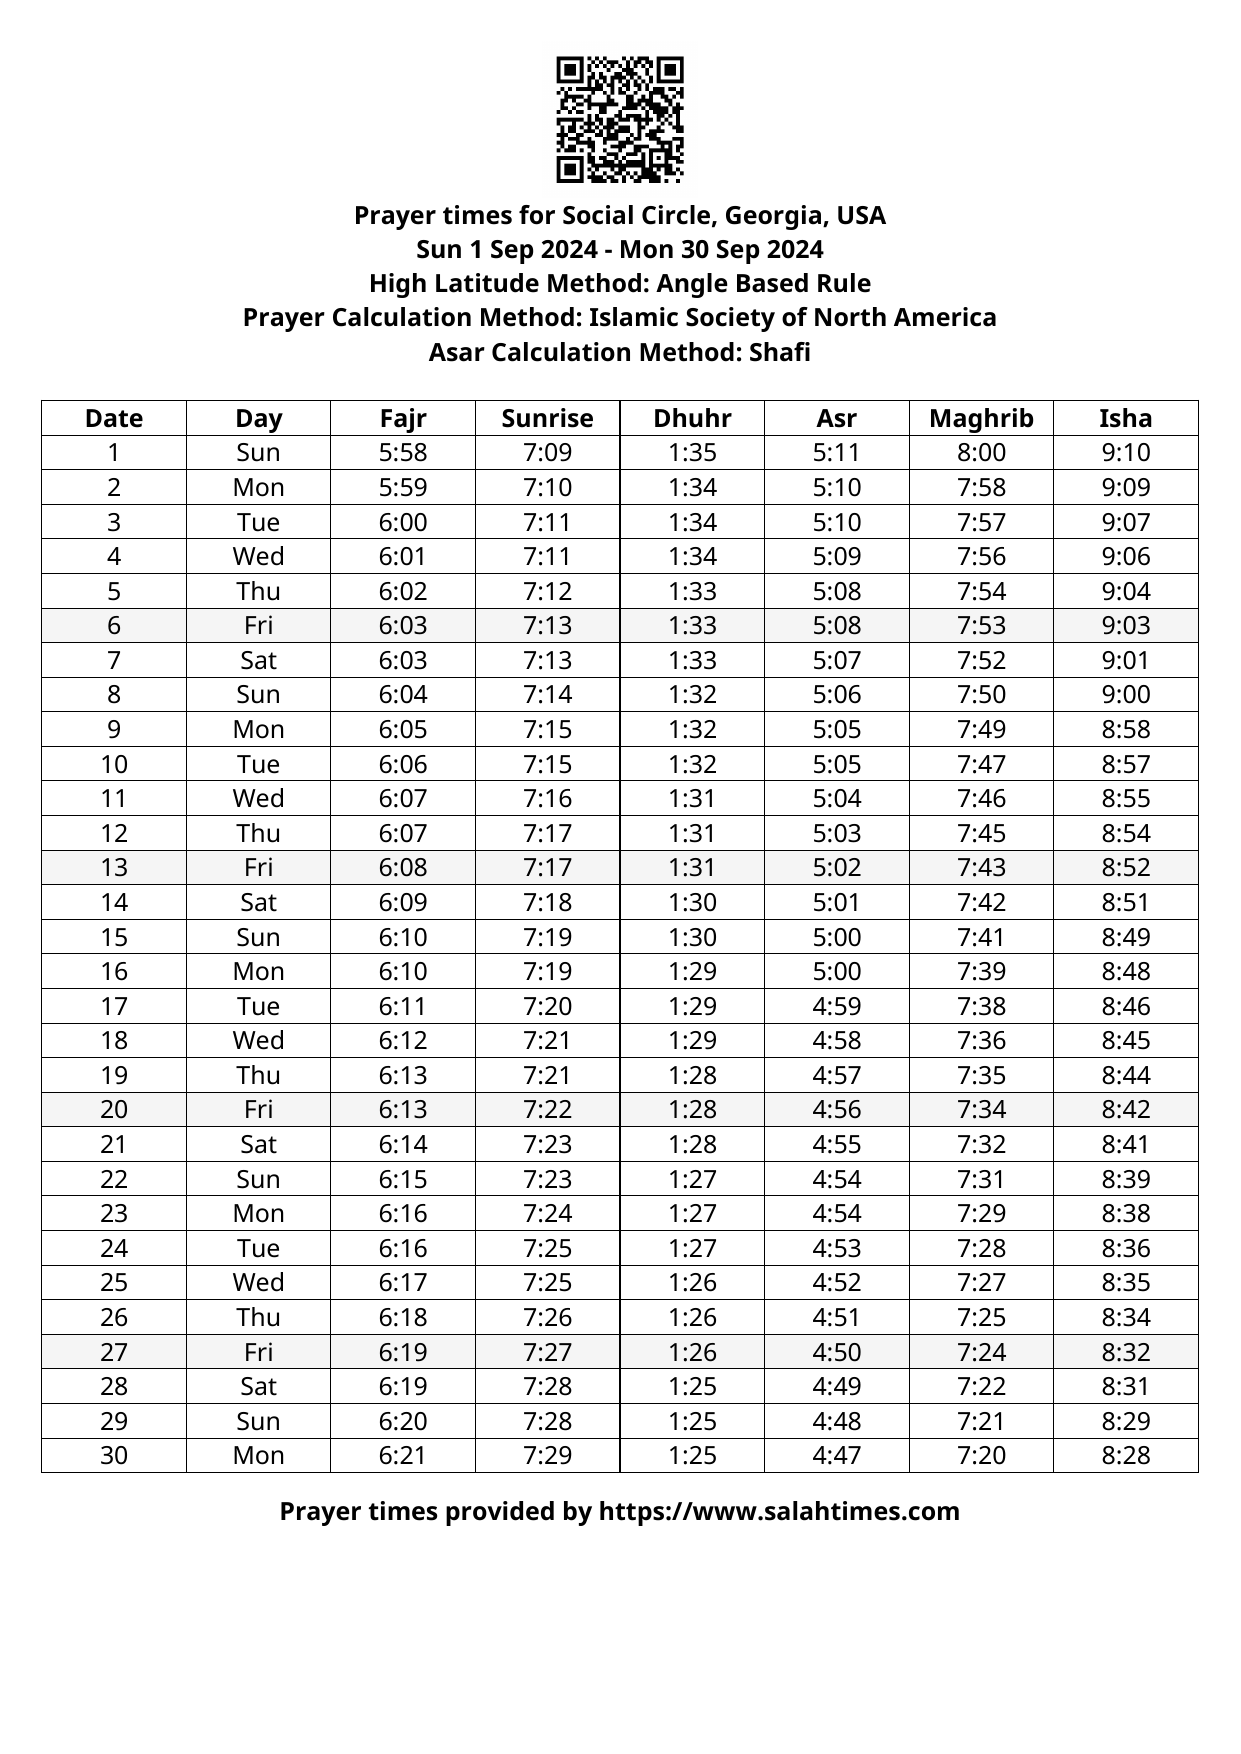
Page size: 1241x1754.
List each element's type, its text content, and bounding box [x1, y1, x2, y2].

table_cell 7:24 [910, 1335, 1053, 1368]
table_cell 16 [42, 954, 186, 988]
table_cell 7:09 [476, 436, 619, 469]
table_cell 8:00 [910, 436, 1053, 469]
table_cell 7:43 [910, 851, 1053, 884]
table_cell 7:29 [476, 1439, 619, 1472]
table_cell 23 [42, 1196, 186, 1230]
table_cell 5:00 [765, 954, 909, 988]
table_cell 7:25 [476, 1231, 619, 1264]
table_cell Wed [187, 1024, 330, 1057]
table_cell 7:28 [476, 1369, 619, 1403]
table_cell 7:15 [476, 747, 619, 780]
table_cell 8:49 [1054, 920, 1198, 953]
table_cell 7:17 [476, 816, 619, 849]
table_cell 6:09 [331, 885, 475, 919]
table_header Asr [765, 401, 909, 434]
table_cell 11 [42, 781, 186, 815]
table_cell 8:41 [1054, 1127, 1198, 1161]
table_cell 6:07 [331, 781, 475, 815]
table_cell 1:30 [621, 920, 764, 953]
table_cell 8:28 [1054, 1439, 1198, 1472]
table_cell 6:00 [331, 505, 475, 538]
table_cell 28 [42, 1369, 186, 1403]
table_cell 5:10 [765, 470, 909, 504]
table_cell 7:26 [476, 1300, 619, 1334]
table_cell 7:56 [910, 539, 1053, 573]
table_cell 7:20 [476, 989, 619, 1022]
table_cell 1:32 [621, 712, 764, 746]
table_cell 7:12 [476, 574, 619, 607]
table_cell 6:11 [331, 989, 475, 1022]
table_cell 5:59 [331, 470, 475, 504]
table_cell 9:04 [1054, 574, 1198, 607]
table_cell Mon [187, 1196, 330, 1230]
table_cell 7:21 [476, 1058, 619, 1092]
text Asar Calculation Method: Shafi [42, 334, 1198, 368]
table_cell 6:19 [331, 1369, 475, 1403]
table_cell Wed [187, 781, 330, 815]
table_cell 1:26 [621, 1335, 764, 1368]
table_cell 7:50 [910, 678, 1053, 711]
table_cell 1:26 [621, 1300, 764, 1334]
table_cell 7:28 [910, 1231, 1053, 1264]
table_cell 6:16 [331, 1231, 475, 1264]
table_cell Sun [187, 436, 330, 469]
table_cell 8:52 [1054, 851, 1198, 884]
table_cell 1:29 [621, 989, 764, 1022]
table_cell 7:15 [476, 712, 619, 746]
table_cell 7:25 [476, 1266, 619, 1299]
table_cell 7:23 [476, 1127, 619, 1161]
table_cell 8:55 [1054, 781, 1198, 815]
table_cell 5:08 [765, 609, 909, 642]
table_cell 1:35 [621, 436, 764, 469]
table_cell 5:06 [765, 678, 909, 711]
table_cell 25 [42, 1266, 186, 1299]
table_cell 5 [42, 574, 186, 607]
table_cell 8:31 [1054, 1369, 1198, 1403]
table_cell 9:00 [1054, 678, 1198, 711]
table_cell 9:06 [1054, 539, 1198, 573]
table_cell Mon [187, 470, 330, 504]
table_cell 7:53 [910, 609, 1053, 642]
table_cell 7:11 [476, 539, 619, 573]
table_cell 4 [42, 539, 186, 573]
table_cell 29 [42, 1404, 186, 1437]
table_cell Tue [187, 1231, 330, 1264]
table_cell 8:42 [1054, 1093, 1198, 1126]
table_cell 27 [42, 1335, 186, 1368]
table_cell 1:29 [621, 1024, 764, 1057]
table_cell 7 [42, 643, 186, 677]
table_cell 3 [42, 505, 186, 538]
table_cell 6:05 [331, 712, 475, 746]
table_cell 1:34 [621, 470, 764, 504]
table_cell 1:27 [621, 1231, 764, 1264]
table_cell Fri [187, 609, 330, 642]
table_cell 8:51 [1054, 885, 1198, 919]
table_header Isha [1054, 401, 1198, 434]
table_cell 4:54 [765, 1196, 909, 1230]
table_cell 9:10 [1054, 436, 1198, 469]
table_cell 7:47 [910, 747, 1053, 780]
table_cell 7:29 [910, 1196, 1053, 1230]
table_cell 22 [42, 1162, 186, 1195]
table_cell 4:57 [765, 1058, 909, 1092]
table_cell 5:10 [765, 505, 909, 538]
table_cell 7:58 [910, 470, 1053, 504]
table_cell 6:20 [331, 1404, 475, 1437]
table_cell 1:33 [621, 609, 764, 642]
table_cell 1:28 [621, 1127, 764, 1161]
table_cell 7:31 [910, 1162, 1053, 1195]
table_cell 6:14 [331, 1127, 475, 1161]
table_cell 7:57 [910, 505, 1053, 538]
table_cell Thu [187, 574, 330, 607]
table_cell 17 [42, 989, 186, 1022]
table_cell 8:34 [1054, 1300, 1198, 1334]
table_cell Thu [187, 816, 330, 849]
text Prayer times provided by https://www.salahtimes.com [42, 1494, 1198, 1528]
table_cell 8:54 [1054, 816, 1198, 849]
table_cell 19 [42, 1058, 186, 1092]
table_cell 5:58 [331, 436, 475, 469]
table_cell 7:18 [476, 885, 619, 919]
table_header Sunrise [476, 401, 619, 434]
table_cell Sat [187, 1127, 330, 1161]
table_cell Wed [187, 1266, 330, 1299]
table_cell 8:57 [1054, 747, 1198, 780]
table_cell 6:15 [331, 1162, 475, 1195]
table_cell Sat [187, 885, 330, 919]
table_cell Tue [187, 505, 330, 538]
table_cell 6:01 [331, 539, 475, 573]
table_cell 1:33 [621, 574, 764, 607]
table_cell Sat [187, 643, 330, 677]
table_cell 7:39 [910, 954, 1053, 988]
table_cell 6 [42, 609, 186, 642]
table_cell 1:31 [621, 851, 764, 884]
table_cell 6:16 [331, 1196, 475, 1230]
table_cell 1:25 [621, 1369, 764, 1403]
table_cell Thu [187, 1058, 330, 1092]
table_cell 7:19 [476, 954, 619, 988]
table_cell 7:23 [476, 1162, 619, 1195]
table_cell 21 [42, 1127, 186, 1161]
table_cell 1:28 [621, 1058, 764, 1092]
table_cell 7:16 [476, 781, 619, 815]
table_cell 7:35 [910, 1058, 1053, 1092]
table_cell 6:02 [331, 574, 475, 607]
table_cell 4:48 [765, 1404, 909, 1437]
table_cell Fri [187, 851, 330, 884]
table_cell 5:07 [765, 643, 909, 677]
table_cell 4:47 [765, 1439, 909, 1472]
table_cell 7:25 [910, 1300, 1053, 1334]
table_cell 7:36 [910, 1024, 1053, 1057]
table_cell 4:59 [765, 989, 909, 1022]
table_cell 20 [42, 1093, 186, 1126]
table_cell 7:24 [476, 1196, 619, 1230]
table_cell 1:26 [621, 1266, 764, 1299]
table_cell 1:31 [621, 816, 764, 849]
table_cell 7:17 [476, 851, 619, 884]
table_cell 4:49 [765, 1369, 909, 1403]
table_cell Tue [187, 989, 330, 1022]
table_cell 7:22 [910, 1369, 1053, 1403]
table_cell 1:25 [621, 1439, 764, 1472]
table_cell 5:03 [765, 816, 909, 849]
table_cell 7:21 [910, 1404, 1053, 1437]
table_cell 4:56 [765, 1093, 909, 1126]
table_cell 6:03 [331, 643, 475, 677]
table_header Maghrib [910, 401, 1053, 434]
table_cell 5:02 [765, 851, 909, 884]
table_cell 1:34 [621, 505, 764, 538]
table_cell Mon [187, 954, 330, 988]
table_cell 15 [42, 920, 186, 953]
table_header Date [42, 401, 186, 434]
table_cell Sun [187, 920, 330, 953]
table_cell 7:34 [910, 1093, 1053, 1126]
table_cell 8:39 [1054, 1162, 1198, 1195]
table_cell 7:19 [476, 920, 619, 953]
table_cell 9:01 [1054, 643, 1198, 677]
table_cell 5:08 [765, 574, 909, 607]
table_cell 5:11 [765, 436, 909, 469]
table_cell 7:21 [476, 1024, 619, 1057]
table_cell 5:04 [765, 781, 909, 815]
picture [542, 41, 699, 198]
table_cell 4:51 [765, 1300, 909, 1334]
table_cell 7:14 [476, 678, 619, 711]
table_cell 4:50 [765, 1335, 909, 1368]
table_cell 30 [42, 1439, 186, 1472]
table_cell 4:58 [765, 1024, 909, 1057]
table_cell 5:01 [765, 885, 909, 919]
table_cell Tue [187, 747, 330, 780]
table_cell 10 [42, 747, 186, 780]
table_cell 1:27 [621, 1196, 764, 1230]
table_header Fajr [331, 401, 475, 434]
table_cell 6:04 [331, 678, 475, 711]
text Sun 1 Sep 2024 - Mon 30 Sep 2024 [42, 232, 1198, 266]
table_cell 1:32 [621, 678, 764, 711]
table_cell 1:33 [621, 643, 764, 677]
table_cell 4:54 [765, 1162, 909, 1195]
table_cell 6:17 [331, 1266, 475, 1299]
table_cell 8:58 [1054, 712, 1198, 746]
text Prayer times for Social Circle, Georgia, USA [42, 198, 1198, 232]
table_cell 9 [42, 712, 186, 746]
table_cell 1:34 [621, 539, 764, 573]
table_cell 1:28 [621, 1093, 764, 1126]
table_cell 7:27 [910, 1266, 1053, 1299]
table_cell 7:20 [910, 1439, 1053, 1472]
table_cell 7:22 [476, 1093, 619, 1126]
table_cell 13 [42, 851, 186, 884]
table_cell 6:18 [331, 1300, 475, 1334]
table_cell 8:45 [1054, 1024, 1198, 1057]
table_cell 1:25 [621, 1404, 764, 1437]
table_cell 6:13 [331, 1093, 475, 1126]
table_cell 24 [42, 1231, 186, 1264]
table_cell Mon [187, 1439, 330, 1472]
table_cell 5:05 [765, 712, 909, 746]
table_cell 9:09 [1054, 470, 1198, 504]
table_cell 7:27 [476, 1335, 619, 1368]
table_header Dhuhr [621, 401, 764, 434]
table_cell 12 [42, 816, 186, 849]
table_cell 7:28 [476, 1404, 619, 1437]
table_cell 5:05 [765, 747, 909, 780]
table_cell 7:45 [910, 816, 1053, 849]
table_cell 6:21 [331, 1439, 475, 1472]
table_cell 8:48 [1054, 954, 1198, 988]
table_cell 7:11 [476, 505, 619, 538]
table_cell 18 [42, 1024, 186, 1057]
table_cell 1 [42, 436, 186, 469]
table_cell 7:49 [910, 712, 1053, 746]
table_cell 5:09 [765, 539, 909, 573]
table_cell 8:29 [1054, 1404, 1198, 1437]
table_header Day [187, 401, 330, 434]
table_cell 8:46 [1054, 989, 1198, 1022]
table_cell 6:10 [331, 954, 475, 988]
table_cell 4:55 [765, 1127, 909, 1161]
table_cell 6:12 [331, 1024, 475, 1057]
table_cell 1:30 [621, 885, 764, 919]
table_cell 6:19 [331, 1335, 475, 1368]
table_cell 6:06 [331, 747, 475, 780]
table_cell Sun [187, 678, 330, 711]
text Prayer Calculation Method: Islamic Society of North America [42, 300, 1198, 334]
table_cell 8:36 [1054, 1231, 1198, 1264]
text High Latitude Method: Angle Based Rule [42, 266, 1198, 300]
table_cell 8:32 [1054, 1335, 1198, 1368]
table_cell 6:03 [331, 609, 475, 642]
table_cell 7:13 [476, 643, 619, 677]
table_cell 7:41 [910, 920, 1053, 953]
table_cell Mon [187, 712, 330, 746]
table_cell 26 [42, 1300, 186, 1334]
table_cell 1:27 [621, 1162, 764, 1195]
table_cell 7:10 [476, 470, 619, 504]
table_cell 4:52 [765, 1266, 909, 1299]
table_cell 7:54 [910, 574, 1053, 607]
table_cell 6:10 [331, 920, 475, 953]
table_cell 7:38 [910, 989, 1053, 1022]
table_cell Thu [187, 1300, 330, 1334]
table_cell 8:38 [1054, 1196, 1198, 1230]
table_cell 6:08 [331, 851, 475, 884]
table_cell 1:29 [621, 954, 764, 988]
table_cell 4:53 [765, 1231, 909, 1264]
table_cell 14 [42, 885, 186, 919]
table_cell 8:44 [1054, 1058, 1198, 1092]
table_cell 7:46 [910, 781, 1053, 815]
table_cell 1:32 [621, 747, 764, 780]
table_cell 5:00 [765, 920, 909, 953]
table_cell 6:07 [331, 816, 475, 849]
table_cell Wed [187, 539, 330, 573]
table_cell Fri [187, 1093, 330, 1126]
table_cell 2 [42, 470, 186, 504]
table_cell Sat [187, 1369, 330, 1403]
table_cell Sun [187, 1404, 330, 1437]
table_cell 7:42 [910, 885, 1053, 919]
table_cell 8:35 [1054, 1266, 1198, 1299]
table_cell Fri [187, 1335, 330, 1368]
table_cell 7:32 [910, 1127, 1053, 1161]
table_cell 6:13 [331, 1058, 475, 1092]
table_cell 7:52 [910, 643, 1053, 677]
table_cell 9:03 [1054, 609, 1198, 642]
table_cell Sun [187, 1162, 330, 1195]
table_cell 1:31 [621, 781, 764, 815]
table_cell 7:13 [476, 609, 619, 642]
table_cell 9:07 [1054, 505, 1198, 538]
table_cell 8 [42, 678, 186, 711]
